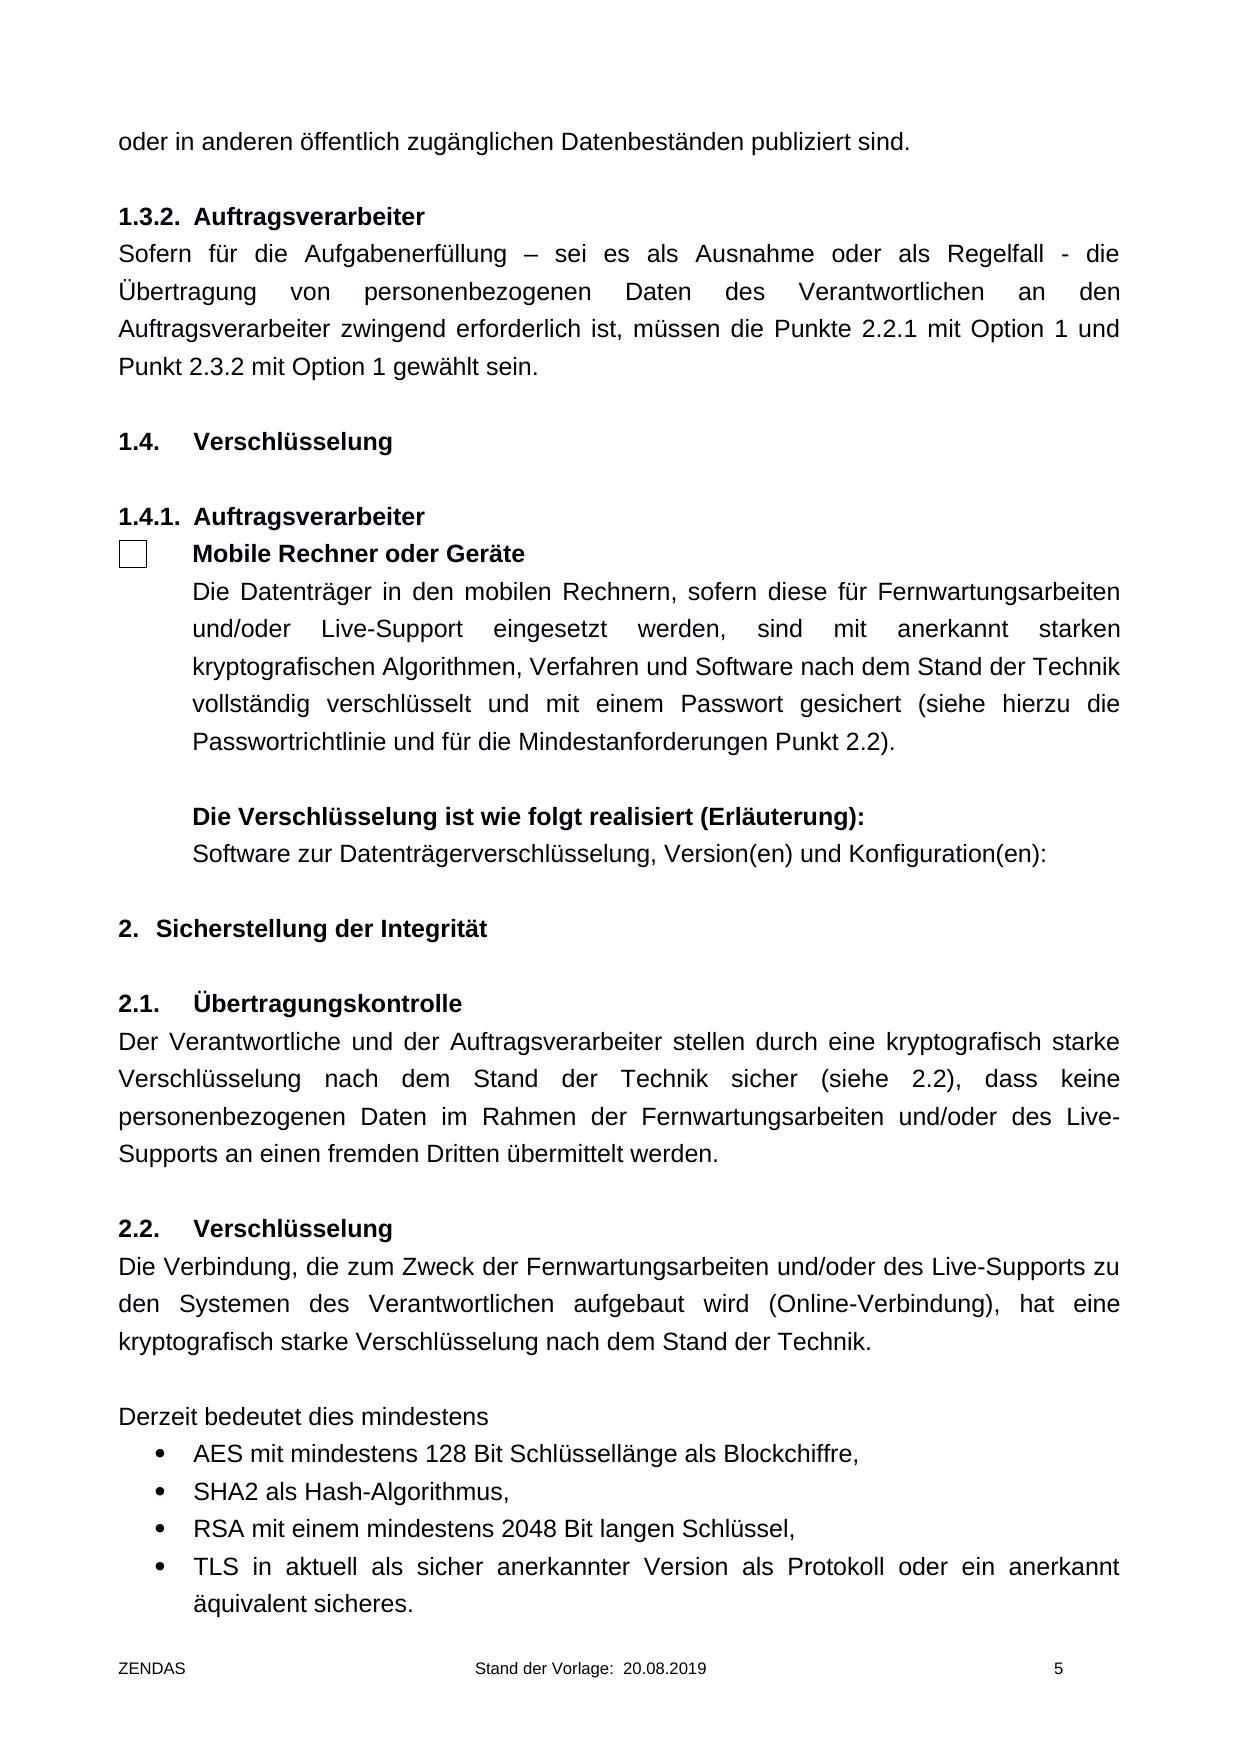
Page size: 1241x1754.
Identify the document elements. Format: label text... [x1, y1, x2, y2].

list SHA2 als Hash-Algorithmus, [156, 1468, 1122, 1506]
list Auftragsverarbeiter [118, 193, 1122, 231]
list Sicherstellung der Integrität [118, 906, 1122, 943]
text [118, 118, 1122, 156]
list Verschlüsselung [118, 1206, 1122, 1243]
text Software zur Datenträgerverschlüsselung, Version(en) und Konfiguration(en): [192, 831, 1122, 868]
text Sofern für die Aufgabenerfüllung – sei es als Ausnahme oder als Regelfall - die Übertragung von personenbezogenen Daten des Verantwortlichen an den Auftragsverarbeiter zwingend erforderlich ist, müssen die Punkte 2.2.1 mit Option 1 und Punkt 2.3.2 mit Option 1 gewählt sein. [118, 231, 1122, 381]
list Verschlüsselung [118, 418, 1122, 456]
list TLS in aktuell als sicher anerkannter Version als Protokoll oder ein anerkannt äquivalent sicheres. [156, 1543, 1122, 1618]
text Die Datenträger in den mobilen Rechnern, sofern diese für Fernwartungsarbeiten und/oder Live-Support eingesetzt werden, sind mit anerkannt starken kryptografischen Algorithmen, Verfahren und Software nach dem Stand der Technik vollständig verschlüsselt und mit einem Passwort gesichert (siehe hierzu die Passwortrichtlinie und für die Mindestanforderungen Punkt 2.2). [192, 568, 1122, 756]
list Übertragungskontrolle [118, 981, 1122, 1018]
list AES mit mindestens 128 Bit Schlüssellänge als Blockchiffre, [156, 1431, 1122, 1468]
text Die Verschlüsselung ist wie folgt realisiert (Erläuterung): [192, 793, 1122, 831]
list RSA mit einem mindestens 2048 Bit langen Schlüssel, [156, 1506, 1122, 1543]
text Mobile Rechner oder Geräte [118, 531, 1122, 568]
text Der Verantwortliche und der Auftragsverarbeiter stellen durch eine kryptografisch starke Verschlüsselung nach dem Stand der Technik sicher (siehe 2.2), dass keine personenbezogenen Daten im Rahmen der Fernwartungsarbeiten und/oder des Live-Supports an einen fremden Dritten übermittelt werden. [118, 1018, 1122, 1168]
text Derzeit bedeutet dies mindestens [118, 1393, 1122, 1431]
list Auftragsverarbeiter [118, 493, 1122, 531]
text Die Verbindung, die zum Zweck der Fernwartungsarbeiten und/oder des Live-Supports zu den Systemen des Verantwortlichen aufgebaut wird (Online-Verbindung), hat eine kryptografisch starke Verschlüsselung nach dem Stand der Technik. [118, 1243, 1122, 1356]
